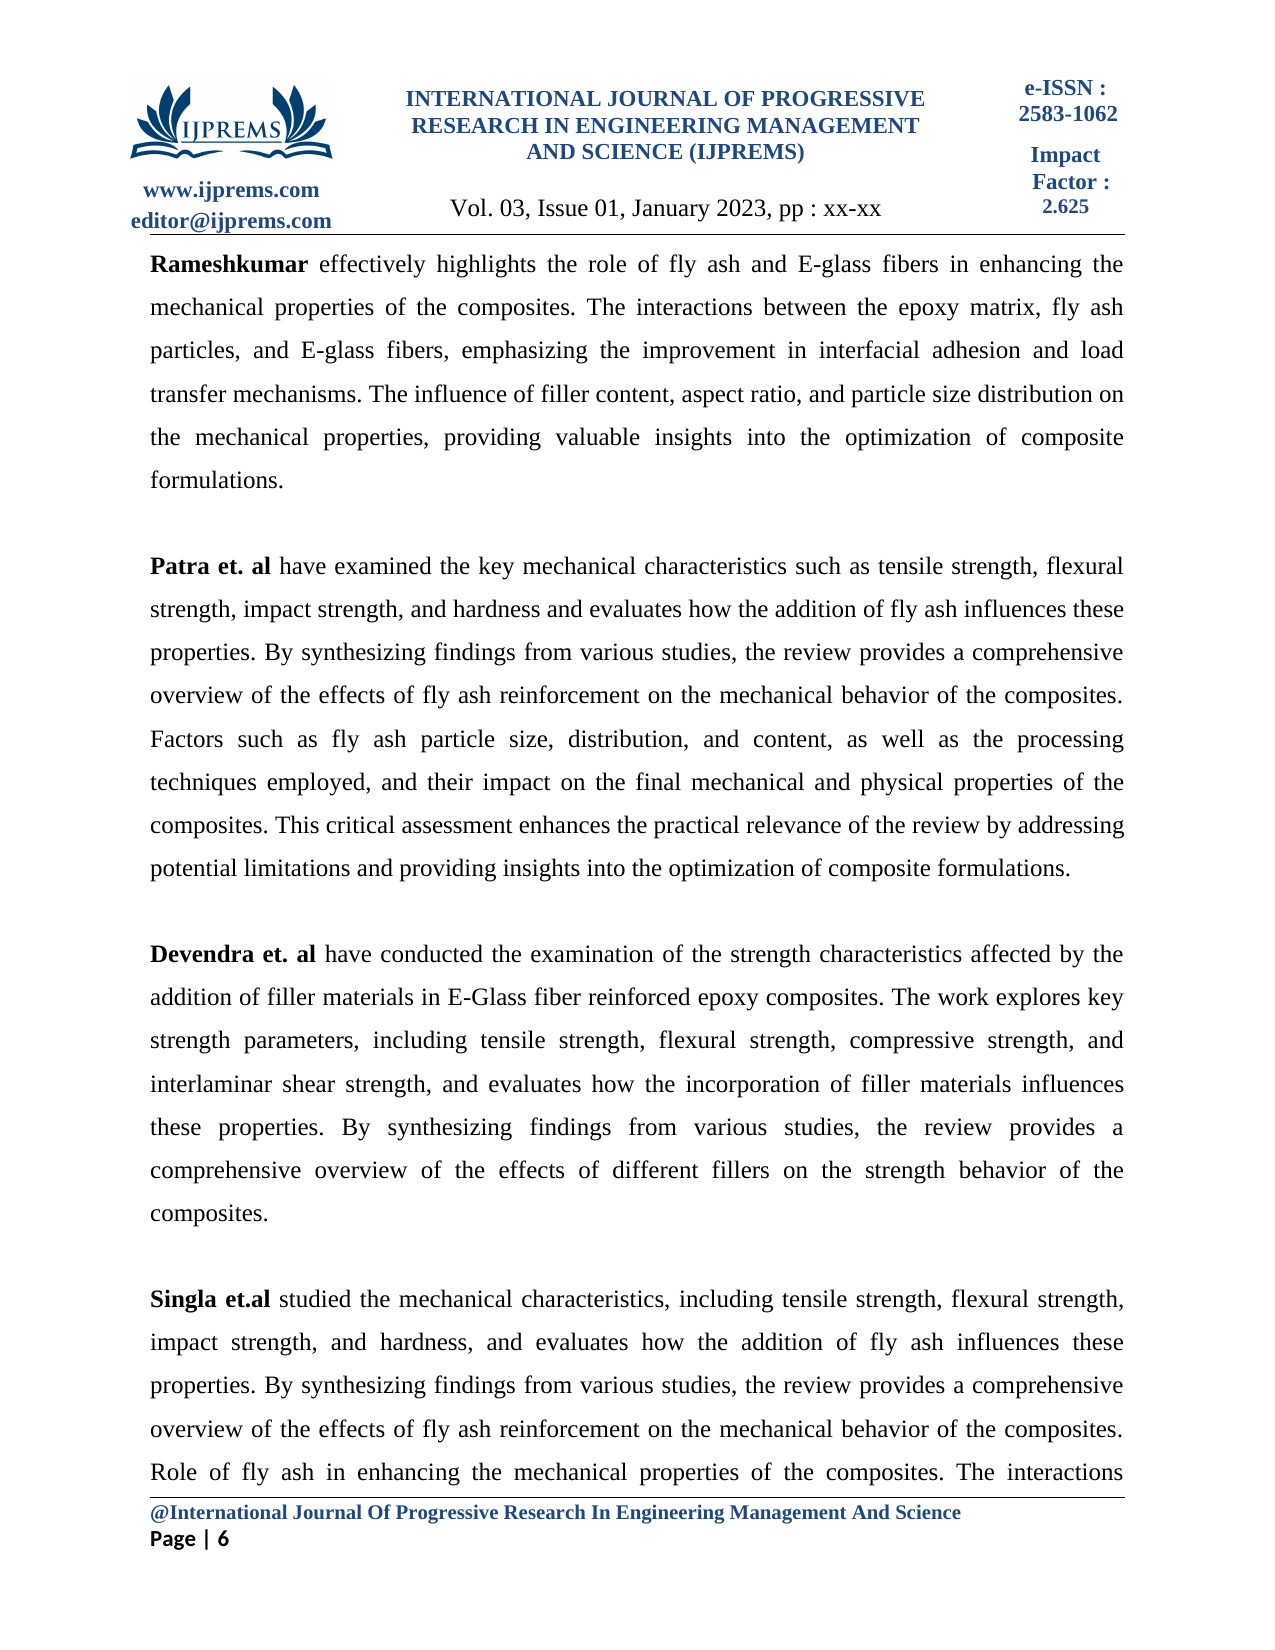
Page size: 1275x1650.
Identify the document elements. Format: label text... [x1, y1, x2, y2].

text Rameshkumar effectively highlights the role of fly ash and E-glass fibers in enhancing the mechanical properties of the composites. The interactions between the epoxy matrix, fly ash particles, and E-glass fibers, emphasizing the improvement in interfacial adhesion and load transfer mechanisms. The influence of filler content, aspect ratio, and particle size distribution on the mechanical properties, providing valuable insights into the optimization of composite formulations. [150, 249, 1125, 494]
text Patra et. al have examined the key mechanical characteristics such as tensile strength, flexural strength, impact strength, and hardness and evaluates how the addition of fly ash influences these properties. By synthesizing findings from various studies, the review provides a comprehensive overview of the effects of fly ash reinforcement on the mechanical behavior of the composites. Factors such as fly ash particle size, distribution, and content, as well as the processing techniques employed, and their impact on the final mechanical and physical properties of the composites. This critical assessment enhances the practical relevance of the review by addressing potential limitations and providing insights into the optimization of composite formulations. [150, 551, 1125, 882]
picture [128, 78, 334, 168]
text Devendra et. al have conducted the examination of the strength characteristics affected by the addition of filler materials in E-Glass fiber reinforced epoxy composites. The work explores key strength parameters, including tensile strength, flexural strength, compressive strength, and interlaminar shear strength, and evaluates how the incorporation of filler materials influences these properties. By synthesizing findings from various studies, the review provides a comprehensive overview of the effects of different fillers on the strength behavior of the composites. [150, 939, 1125, 1227]
